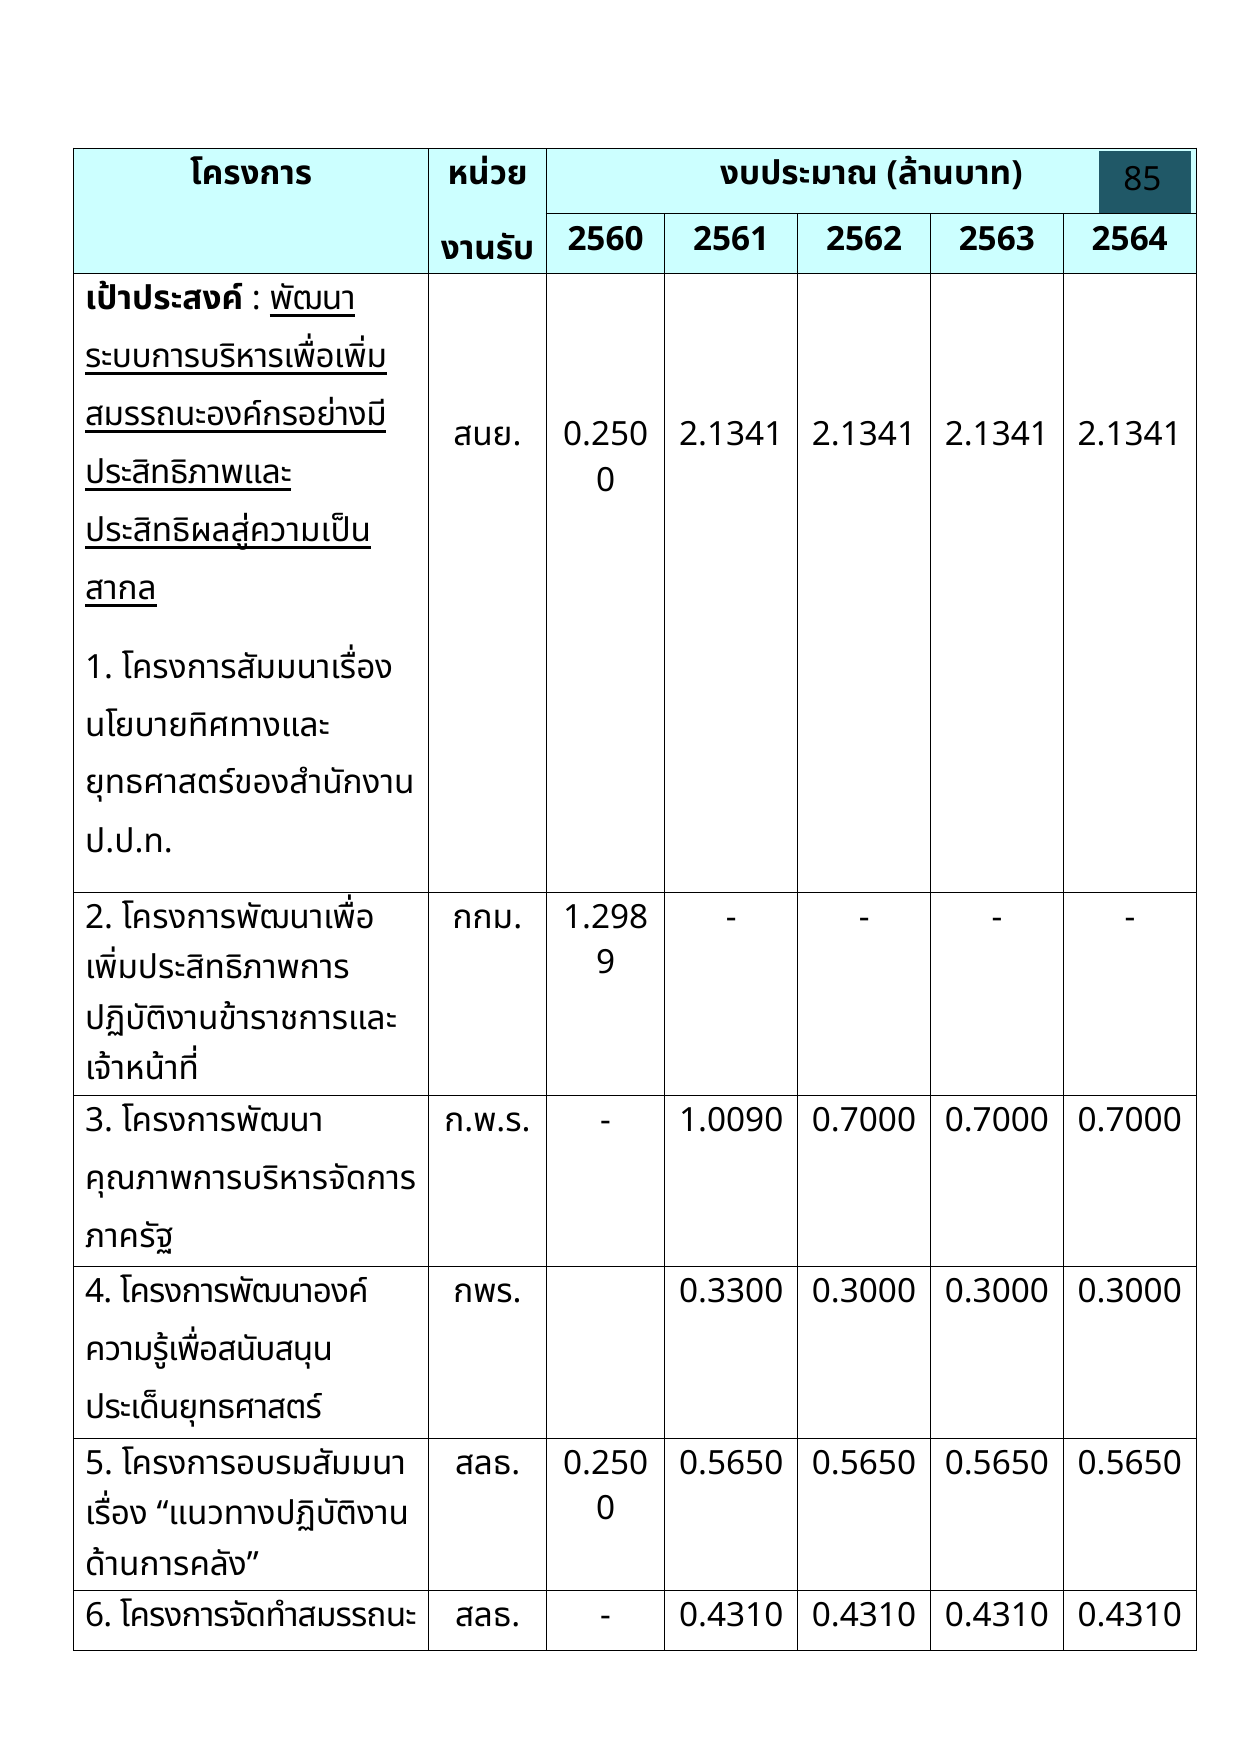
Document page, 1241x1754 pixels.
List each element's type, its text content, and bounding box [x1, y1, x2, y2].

table_cell 1.0090 [665, 1096, 797, 1266]
table_cell - [1064, 893, 1196, 1095]
table_cell - [665, 893, 797, 1095]
table_header โครงการ [74, 149, 428, 273]
table_cell 0.4310 [665, 1591, 797, 1649]
table_cell 5. โครงการอบรมสัมมนาเรื่อง “แนวทางปฏิบัติงานด้านการคลัง” [74, 1439, 428, 1590]
table_cell 0.4310 [798, 1591, 930, 1649]
table_cell [547, 1267, 664, 1437]
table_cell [74, 274, 428, 892]
table_cell 0.3000 [931, 1267, 1063, 1437]
table_cell 2560 [547, 214, 664, 273]
table_cell 0.5650 [931, 1439, 1063, 1590]
table_cell 0.2500 [547, 274, 664, 892]
table_cell 0.5650 [1064, 1439, 1196, 1590]
table_cell - [798, 893, 930, 1095]
table_cell 2561 [665, 214, 797, 273]
table_cell 2. โครงการพัฒนาเพื่อเพิ่มประสิทธิภาพการปฏิบัติงานข้าราชการและเจ้าหน้าที่ [74, 893, 428, 1095]
table_cell 4. โครงการพัฒนาองค์ความรู้เพื่อสนับสนุนประเด็นยุทธศาสตร์ [74, 1267, 428, 1437]
table_cell 2563 [931, 214, 1063, 273]
table_header งบประมาณ (ล้านบาท) [547, 149, 1196, 213]
table_cell - [931, 893, 1063, 1095]
table_cell 0.7000 [931, 1096, 1063, 1266]
table_cell 1.2989 [547, 893, 664, 1095]
table_cell สลธ. [429, 1439, 546, 1590]
table_cell 0.4310 [931, 1591, 1063, 1649]
table_cell 0.5650 [665, 1439, 797, 1590]
table_cell 2.1341 [798, 274, 930, 892]
table_cell 2.1341 [665, 274, 797, 892]
table_cell - [547, 1096, 664, 1266]
table_cell สนย. [429, 274, 546, 892]
table_cell 0.2500 [547, 1439, 664, 1590]
table_cell สลธ. [429, 1591, 546, 1649]
table_cell 0.4310 [1064, 1591, 1196, 1649]
table_cell 2.1341 [931, 274, 1063, 892]
table_cell 2.1341 [1064, 274, 1196, 892]
table_cell ก.พ.ร. [429, 1096, 546, 1266]
table_cell 0.7000 [798, 1096, 930, 1266]
table_cell 0.5650 [798, 1439, 930, 1590]
table_cell 3. โครงการพัฒนาคุณภาพการบริหารจัดการภาครัฐ [74, 1096, 428, 1266]
table_cell กกม. [429, 893, 546, 1095]
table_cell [74, 1591, 428, 1649]
table_cell 0.7000 [1064, 1096, 1196, 1266]
table_header หน่วยงานรับผิดชอบ [429, 149, 546, 273]
table_cell กพร. [429, 1267, 546, 1437]
table_cell 0.3300 [665, 1267, 797, 1437]
table_cell 0.3000 [798, 1267, 930, 1437]
table_cell - [547, 1591, 664, 1649]
table_cell 2564 [1064, 214, 1196, 273]
table_cell 2562 [798, 214, 930, 273]
table_cell 0.3000 [1064, 1267, 1196, 1437]
